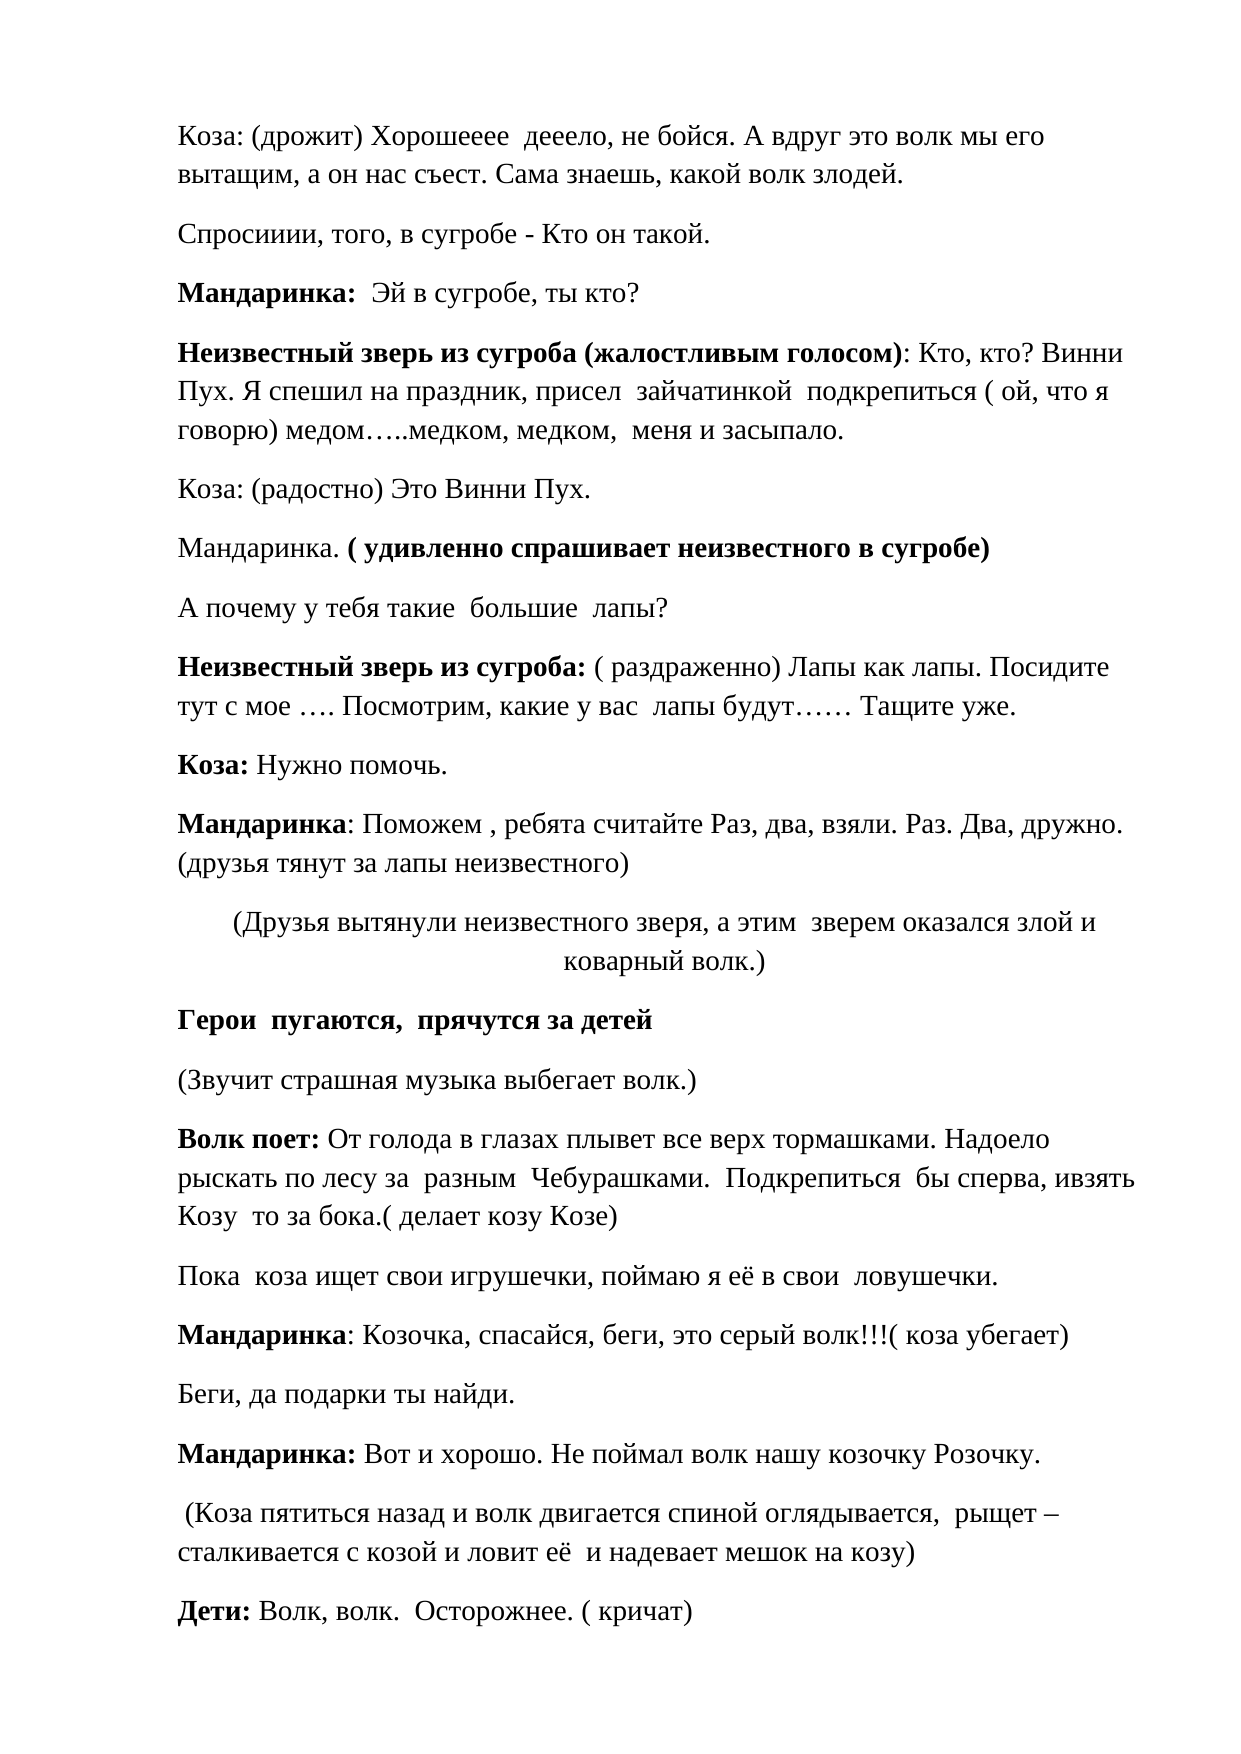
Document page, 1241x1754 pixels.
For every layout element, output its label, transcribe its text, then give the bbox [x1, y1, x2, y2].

text Мандаринка. ( удивленно спрашивает неизвестного в сугробе) [177, 531, 1152, 564]
text Мандаринка: Эй в сугробе, ты кто? [177, 275, 1152, 309]
text Коза: Нужно помочь. [177, 747, 1152, 781]
text А почему у тебя такие большие лапы? [177, 590, 1152, 623]
text Коза: (дрожит) Хорошееее дееело, не бойся. А вдруг это волк мы его вытащим, а он нас съест. Сама знаешь, какой волк злодей. [177, 118, 1152, 190]
text Неизвестный зверь из сугроба (жалостливым голосом): Кто, кто? Винни Пух. Я спешил на праздник, присел зайчатинкой подкрепиться ( ой, что я говорю) медом…..медком, медком, меня и засыпало. [177, 335, 1152, 445]
text Герои пугаются, прячутся за детей [177, 1002, 1152, 1036]
text Мандаринка: Вот и хорошо. Не поймал волк нашу козочку Розочку. [177, 1436, 1152, 1469]
text Дети: Волк, волк. Осторожнее. ( кричат) [177, 1593, 1152, 1627]
text (Коза пятиться назад и волк двигается спиной оглядывается, рыщет –сталкивается с козой и ловит её и надевает мешок на козу) [177, 1495, 1152, 1567]
text Волк поет: От голода в глазах плывет все верх тормашками. Надоело рыскать по лесу за разным Чебурашками. Подкрепиться бы сперва, ивзять Козу то за бока.( делает козу Козе) [177, 1121, 1152, 1232]
text Коза: (радостно) Это Винни Пух. [177, 471, 1152, 505]
text Мандаринка: Поможем , ребята считайте Раз, два, взяли. Раз. Два, дружно. (друзья тянут за лапы неизвестного) [177, 807, 1152, 879]
text Беги, да подарки ты найди. [177, 1376, 1152, 1410]
text (Друзья вытянули неизвестного зверя, а этим зверем оказался злой и коварный волк.) [177, 904, 1152, 977]
text (Звучит страшная музыка выбегает волк.) [177, 1062, 1152, 1095]
text Спросииии, того, в сугробе - Кто он такой. [177, 216, 1152, 249]
text Мандаринка: Козочка, спасайся, беги, это серый волк!!!( коза убегает) [177, 1317, 1152, 1351]
text Пока коза ищет свои игрушечки, поймаю я её в свои ловушечки. [177, 1258, 1152, 1291]
text Неизвестный зверь из сугроба: ( раздраженно) Лапы как лапы. Посидите тут с мое …. Посмотрим, какие у вас лапы будут…… Тащите уже. [177, 649, 1152, 721]
